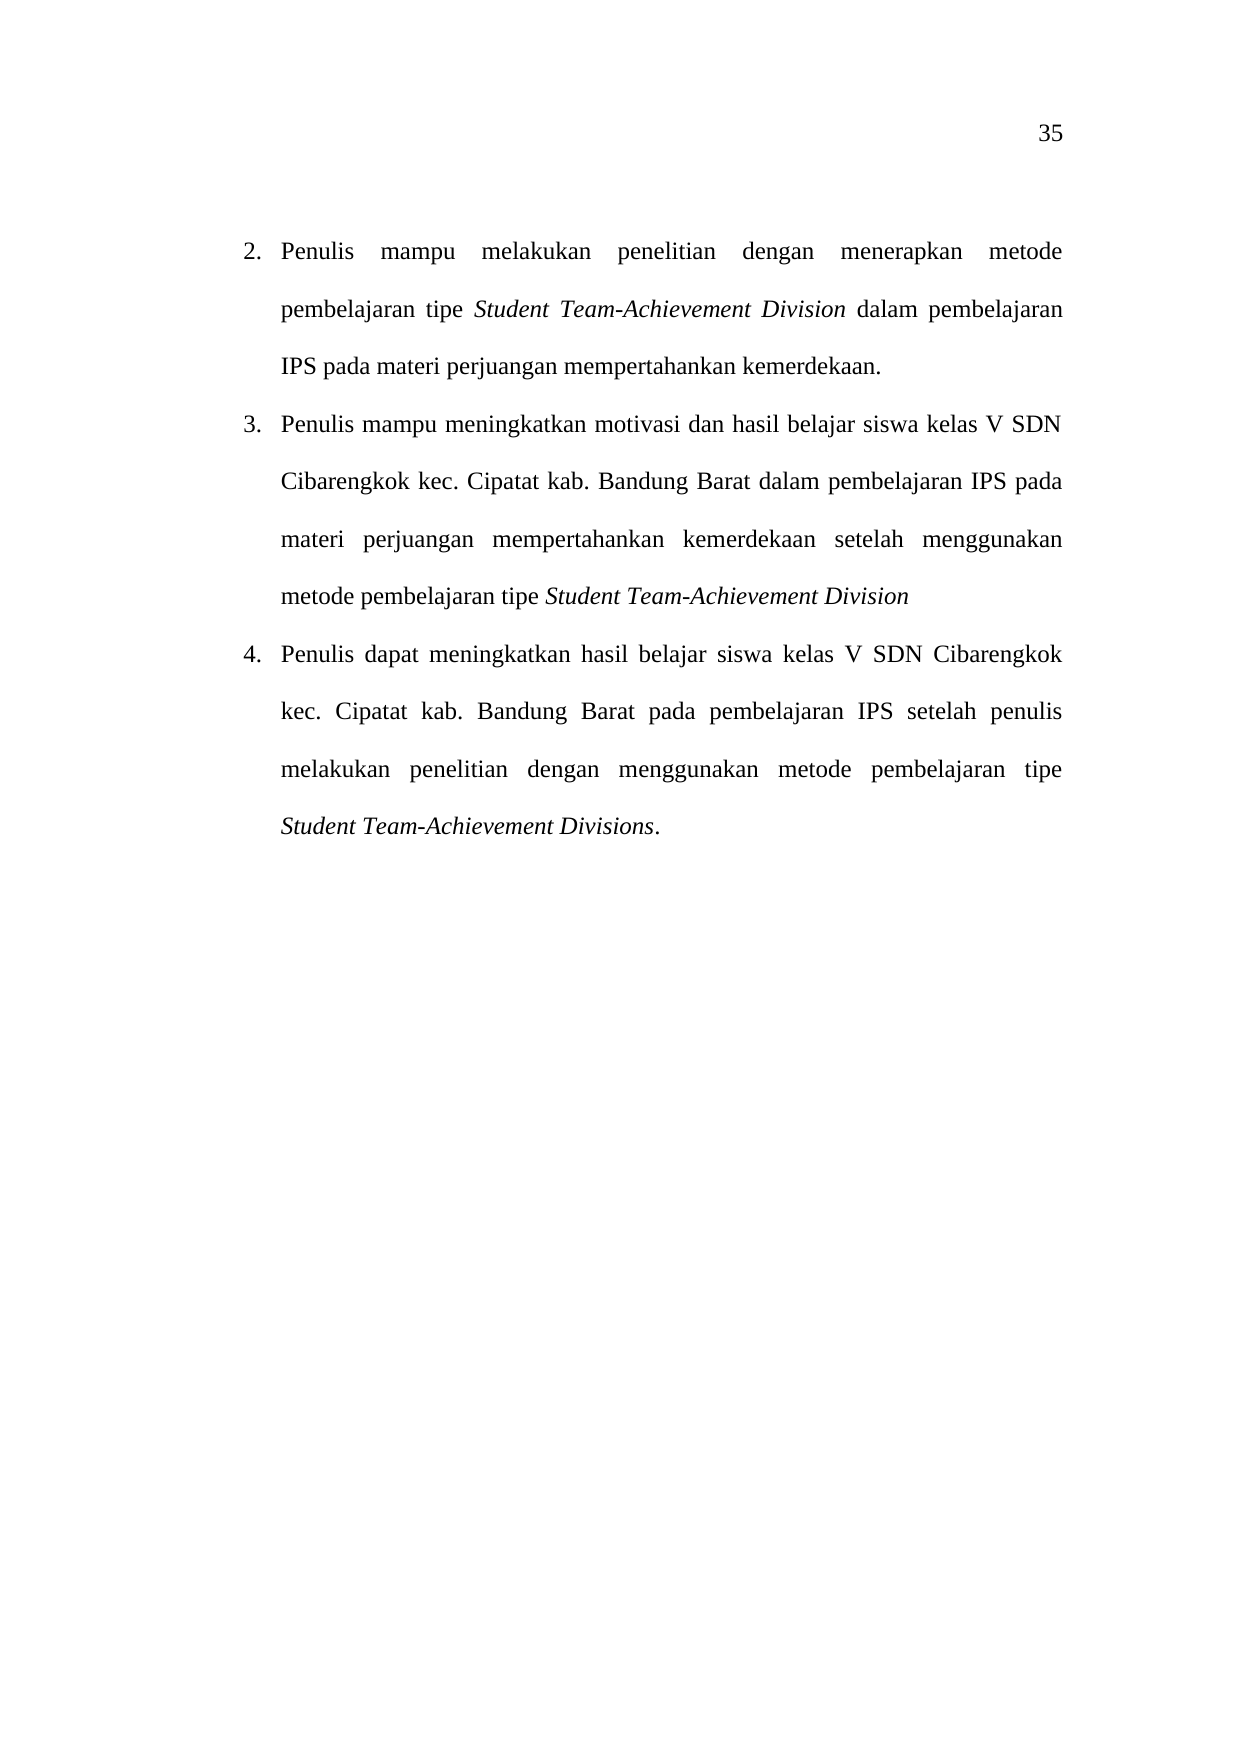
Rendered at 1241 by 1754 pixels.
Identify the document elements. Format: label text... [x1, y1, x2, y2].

list Penulis dapat meningkatkan hasil belajar siswa kelas V SDN Cibarengkok kec. Cipatat kab. Bandung Barat pada pembelajaran IPS setelah penulis melakukan penelitian dengan menggunakan metode pembelajaran tipe Student Team-Achievement Divisions. [243, 639, 1063, 840]
list Penulis mampu meningkatkan motivasi dan hasil belajar siswa kelas V SDN Cibarengkok kec. Cipatat kab. Bandung Barat dalam pembelajaran IPS pada materi perjuangan mempertahankan kemerdekaan setelah menggunakan metode pembelajaran tipe Student Team-Achievement Division [243, 409, 1063, 610]
list Penulis mampu melakukan penelitian dengan menerapkan metode pembelajaran tipe Student Team-Achievement Division dalam pembelajaran IPS pada materi perjuangan mempertahankan kemerdekaan. [243, 236, 1063, 380]
